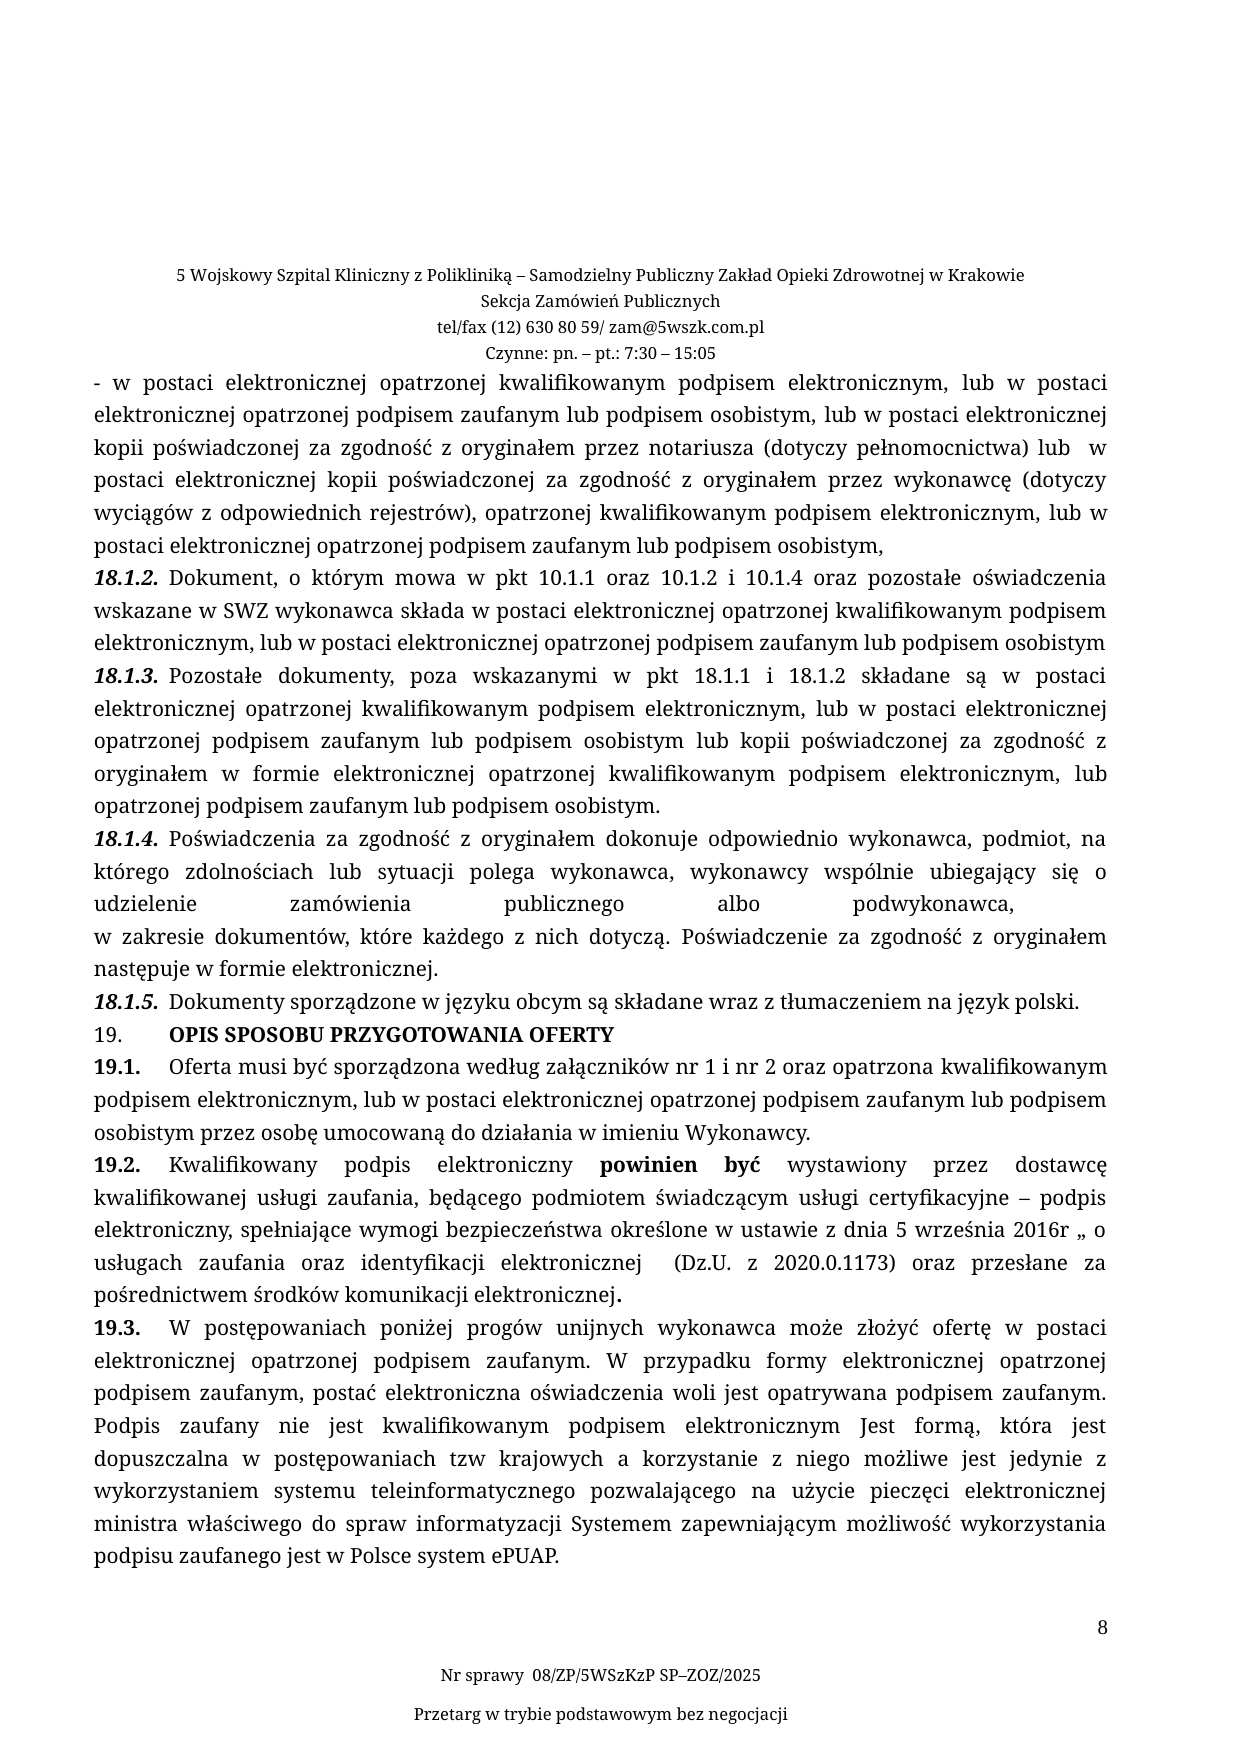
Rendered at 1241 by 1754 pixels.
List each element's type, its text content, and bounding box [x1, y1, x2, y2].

list Kwalifikowany podpis elektroniczny powinien być wystawiony przez dostawcę kwalifikowanej usługi zaufania, będącego podmiotem świadczącym usługi certyfikacyjne – podpis elektroniczny, spełniające wymogi bezpieczeństwa określone w ustawie z dnia 5 września 2016r „ o usługach zaufania oraz identyfikacji elektronicznej (Dz.U. z 2020.0.1173) oraz przesłane za pośrednictwem środków komunikacji elektronicznej. [94, 1150, 1107, 1309]
list Dokumenty sporządzone w języku obcym są składane wraz z tłumaczeniem na język polski. [94, 987, 1107, 1016]
list OPIS SPOSOBU PRZYGOTOWANIA OFERTY [94, 1020, 1107, 1048]
list Dokument, o którym mowa w pkt 10.1.1 oraz 10.1.2 i 10.1.4 oraz pozostałe oświadczenia wskazane w SWZ wykonawca składa w postaci elektronicznej opatrzonej kwalifikowanym podpisem elektronicznym, lub w postaci elektronicznej opatrzonej podpisem zaufanym lub podpisem osobistym [94, 563, 1107, 657]
list Poświadczenia za zgodność z oryginałem dokonuje odpowiednio wykonawca, podmiot, na którego zdolnościach lub sytuacji polega wykonawca, wykonawcy wspólnie ubiegający się o udzielenie zamówienia publicznego albo podwykonawca, w zakresie dokumentów, które każdego z nich dotyczą. Poświadczenie za zgodność z oryginałem następuje w formie elektronicznej. [94, 824, 1107, 983]
text - w postaci elektronicznej opatrzonej kwalifikowanym podpisem elektronicznym, lub w postaci elektronicznej opatrzonej podpisem zaufanym lub podpisem osobistym, lub w postaci elektronicznej kopii poświadczonej za zgodność z oryginałem przez notariusza (dotyczy pełnomocnictwa) lub w postaci elektronicznej kopii poświadczonej za zgodność z oryginałem przez wykonawcę (dotyczy wyciągów z odpowiednich rejestrów), opatrzonej kwalifikowanym podpisem elektronicznym, lub w postaci elektronicznej opatrzonej podpisem zaufanym lub podpisem osobistym, [94, 368, 1107, 559]
list Oferta musi być sporządzona według załączników nr 1 i nr 2 oraz opatrzona kwalifikowanym podpisem elektronicznym, lub w postaci elektronicznej opatrzonej podpisem zaufanym lub podpisem osobistym przez osobę umocowaną do działania w imieniu Wykonawcy. [94, 1052, 1107, 1146]
list Pozostałe dokumenty, poza wskazanymi w pkt 18.1.1 i 18.1.2 składane są w postaci elektronicznej opatrzonej kwalifikowanym podpisem elektronicznym, lub w postaci elektronicznej opatrzonej podpisem zaufanym lub podpisem osobistym lub kopii poświadczonej za zgodność z oryginałem w formie elektronicznej opatrzonej kwalifikowanym podpisem elektronicznym, lub opatrzonej podpisem zaufanym lub podpisem osobistym. [94, 661, 1107, 820]
list W postępowaniach poniżej progów unijnych wykonawca może złożyć ofertę w postaci elektronicznej opatrzonej podpisem zaufanym. W przypadku formy elektronicznej opatrzonej podpisem zaufanym, postać elektroniczna oświadczenia woli jest opatrywana podpisem zaufanym. Podpis zaufany nie jest kwalifikowanym podpisem elektronicznym Jest formą, która jest dopuszczalna w postępowaniach tzw krajowych a korzystanie z niego możliwe jest jedynie z wykorzystaniem systemu teleinformatycznego pozwalającego na użycie pieczęci elektronicznej ministra właściwego do spraw informatyzacji Systemem zapewniającym możliwość wykorzystania podpisu zaufanego jest w Polsce system ePUAP. [94, 1313, 1107, 1570]
